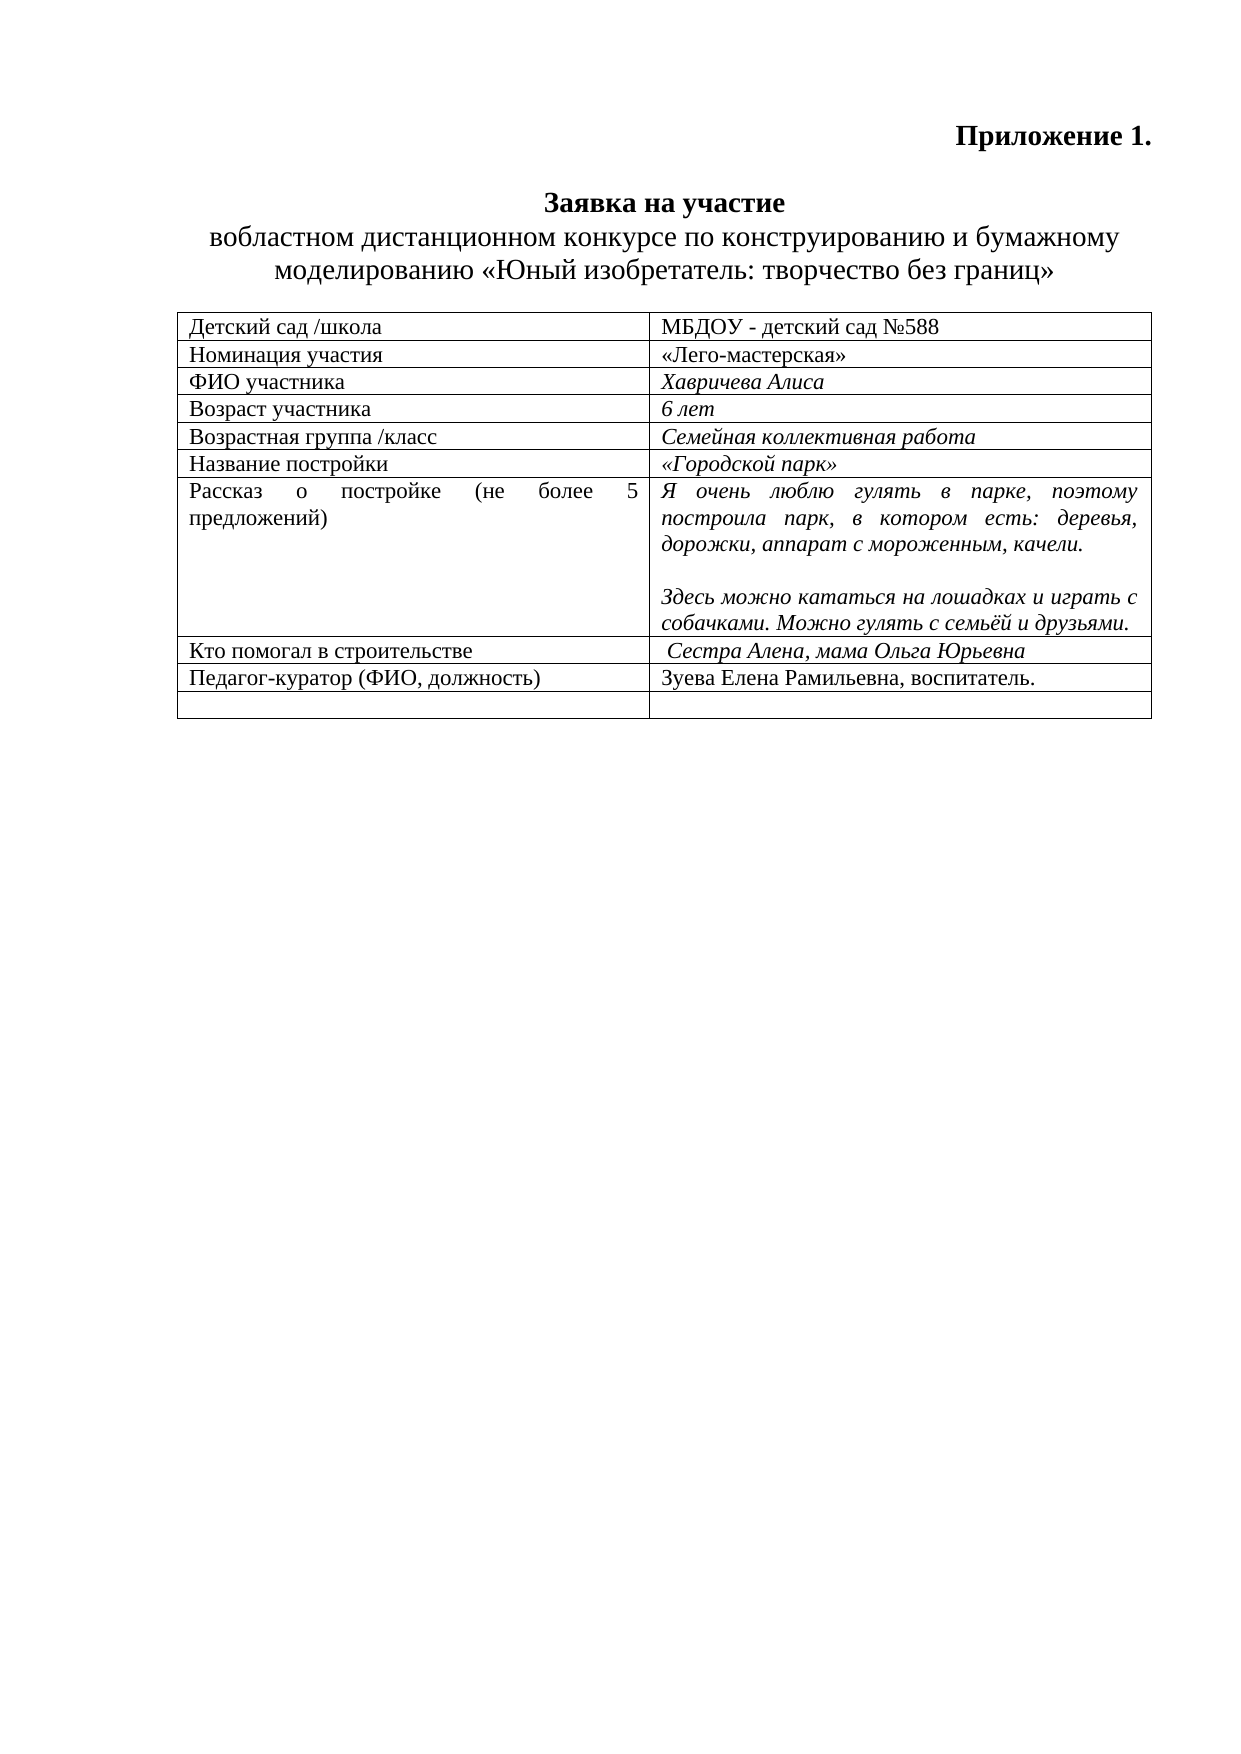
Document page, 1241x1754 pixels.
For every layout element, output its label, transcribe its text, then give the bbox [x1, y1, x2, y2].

text Заявка на участие [177, 185, 1152, 219]
table_cell Семейная коллективная работа [650, 423, 1151, 449]
table_cell Хавричева Алиса [650, 368, 1151, 394]
table_cell [178, 692, 649, 718]
table_cell 6 лет [650, 395, 1151, 422]
table_cell «Лего-мастерская» [650, 341, 1151, 367]
table_cell ФИО участника [178, 368, 649, 394]
text вобластном дистанционном конкурсе по конструированию и бумажному моделированию «Юный изобретатель: творчество без границ» [177, 219, 1152, 286]
table_cell Я очень люблю гулять в парке, поэтому построила парк, в котором есть: деревья, дорожки, аппарат с мороженным, качели. Здесь можно кататься на лошадках и играть с собачками. Можно гулять с семьёй и друзьями. [650, 478, 1151, 636]
table_cell Кто помогал в строительстве [178, 637, 649, 663]
table_cell Зуева Елена Рамильевна, воспитатель. [650, 664, 1151, 691]
table_cell Рассказ о постройке (не более 5 предложений) [178, 478, 649, 636]
table_header Детский сад /школа [178, 313, 649, 339]
table_cell Возраст участника [178, 395, 649, 422]
table_cell Сестра Алена, мама Ольга Юрьевна [650, 637, 1151, 663]
table_header МБДОУ - детский сад №588 [650, 313, 1151, 339]
table_cell Название постройки [178, 450, 649, 477]
table_cell Номинация участия [178, 341, 649, 367]
table_cell Педагог-куратор (ФИО, должность) [178, 664, 649, 691]
text Приложение 1. [177, 118, 1152, 152]
table_cell «Городской парк» [650, 450, 1151, 477]
table_cell Возрастная группа /класс [178, 423, 649, 449]
table_cell [650, 692, 1151, 718]
